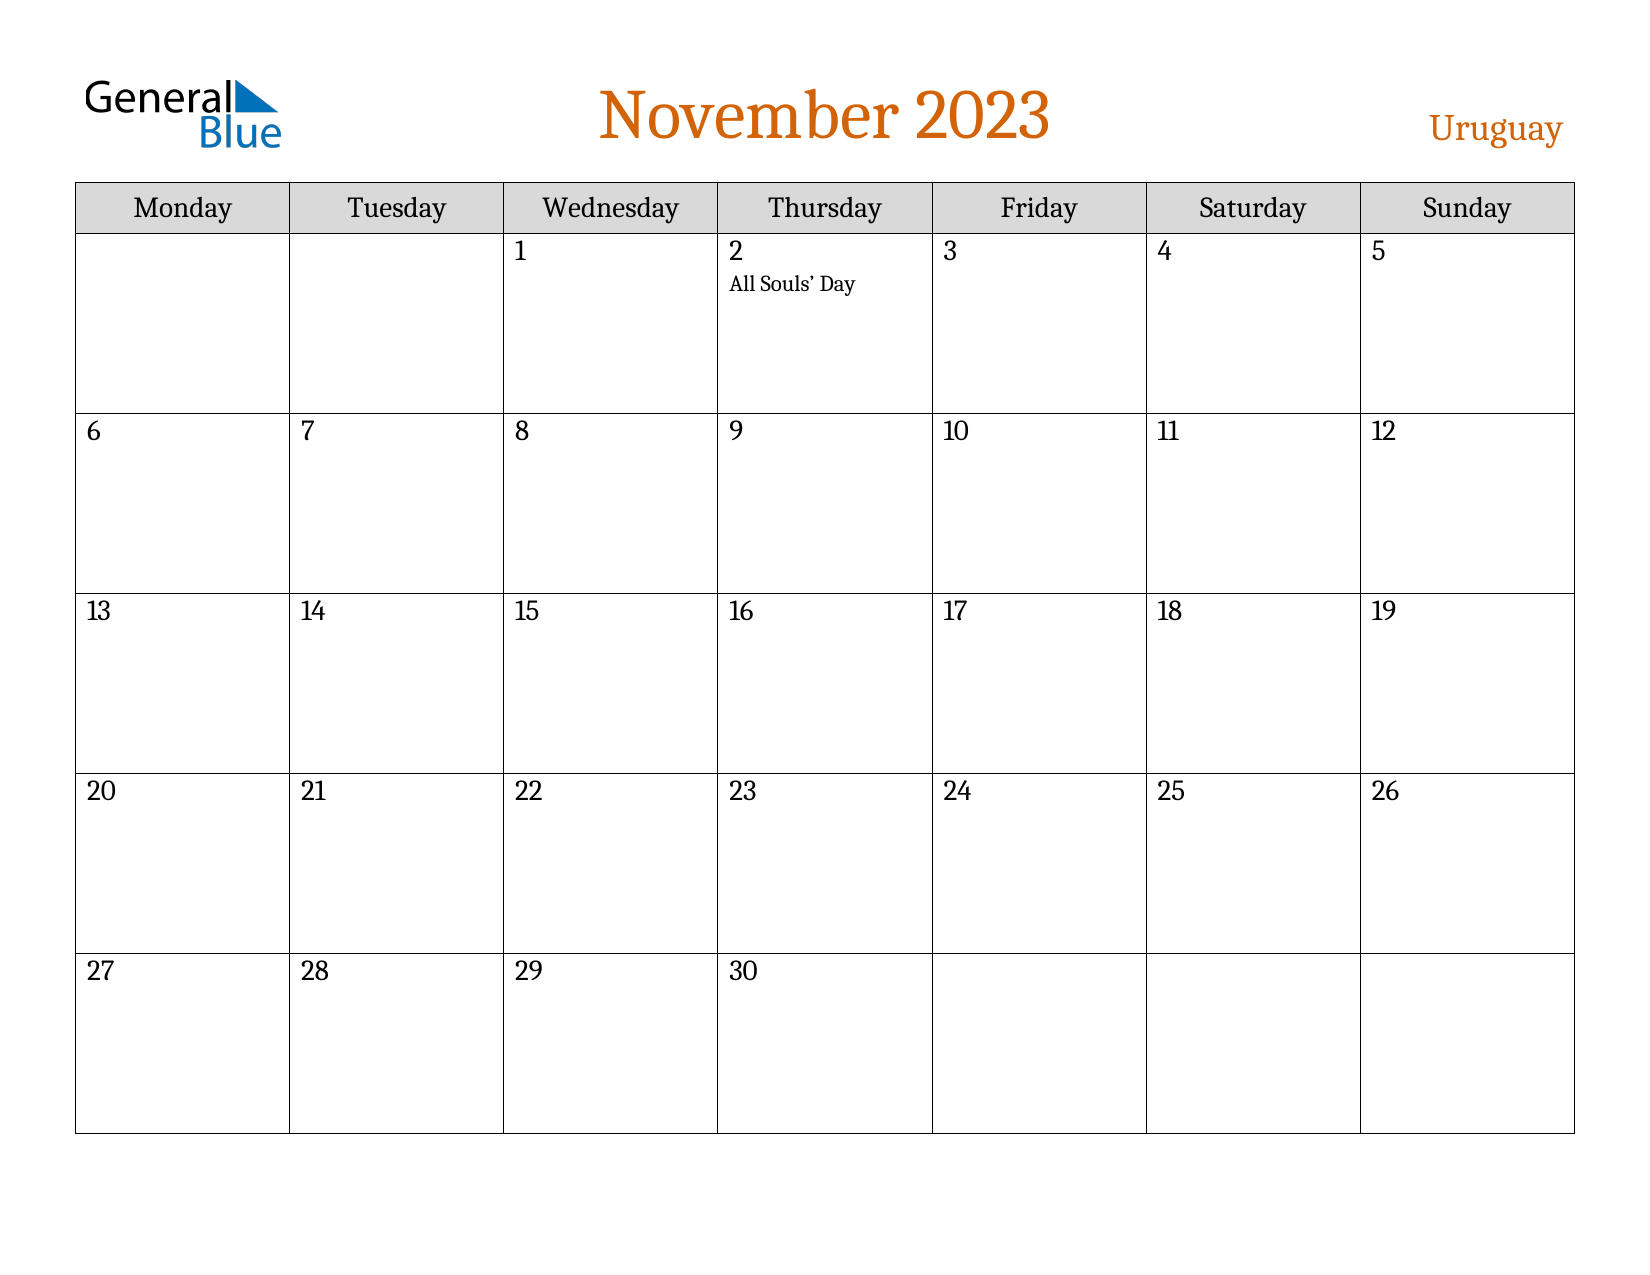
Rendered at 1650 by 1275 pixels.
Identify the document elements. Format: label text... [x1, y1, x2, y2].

table_cell All Souls’ Day [718, 270, 932, 413]
table_cell 3 [933, 234, 1146, 270]
table_cell [1361, 990, 1574, 1133]
table_cell 2 [718, 234, 932, 270]
table_cell Tuesday [290, 183, 503, 233]
table_cell [1147, 630, 1360, 773]
table_cell 1 [504, 234, 717, 270]
table_header November 2023 [504, 75, 1146, 182]
table_cell [933, 990, 1146, 1133]
table_cell [504, 450, 717, 593]
table_cell 16 [718, 594, 932, 630]
picture [86, 80, 281, 148]
table_cell [504, 990, 717, 1133]
table_cell 17 [933, 594, 1146, 630]
table_cell 30 [718, 954, 932, 990]
table_cell 11 [1147, 414, 1360, 450]
table_cell [504, 270, 717, 413]
table_cell Sunday [1361, 183, 1574, 233]
table_header [76, 75, 503, 182]
table_cell 29 [504, 954, 717, 990]
table_cell [718, 630, 932, 773]
table_cell 4 [1147, 234, 1360, 270]
table_cell 14 [290, 594, 503, 630]
table_cell [1147, 450, 1360, 593]
table_cell 7 [290, 414, 503, 450]
table_cell 19 [1361, 594, 1574, 630]
table_cell 25 [1147, 774, 1360, 810]
table_cell [1361, 954, 1574, 990]
table_cell [290, 234, 503, 270]
table_cell 22 [504, 774, 717, 810]
table_cell 13 [76, 594, 289, 630]
table_cell [718, 450, 932, 593]
table_cell [1147, 270, 1360, 413]
table_cell 21 [290, 774, 503, 810]
table_cell [76, 270, 289, 413]
table_header Uruguay [1146, 75, 1574, 182]
table_cell [76, 810, 289, 953]
table_cell Thursday [718, 183, 932, 233]
table_cell [1361, 270, 1574, 413]
table_cell [933, 630, 1146, 773]
table_cell 12 [1361, 414, 1574, 450]
table_cell 24 [933, 774, 1146, 810]
table_cell [1361, 450, 1574, 593]
table_cell [76, 234, 289, 270]
table_cell [1147, 954, 1360, 990]
table_cell 5 [1361, 234, 1574, 270]
table_cell 6 [76, 414, 289, 450]
table_cell 15 [504, 594, 717, 630]
table_cell [290, 990, 503, 1133]
table_cell [933, 810, 1146, 953]
table_cell [933, 450, 1146, 593]
table_cell [1361, 630, 1574, 773]
table_cell [933, 270, 1146, 413]
table_cell [290, 630, 503, 773]
table_cell [718, 990, 932, 1133]
table_cell [290, 450, 503, 593]
table_cell [1147, 990, 1360, 1133]
table_cell [933, 954, 1146, 990]
table_cell Wednesday [504, 183, 717, 233]
table_cell [76, 990, 289, 1133]
table_cell 10 [933, 414, 1146, 450]
table_cell [290, 270, 503, 413]
table_cell Saturday [1147, 183, 1360, 233]
table_cell [290, 810, 503, 953]
table_cell 18 [1147, 594, 1360, 630]
table_cell [718, 810, 932, 953]
table_cell 8 [504, 414, 717, 450]
table_cell [504, 630, 717, 773]
table_cell [504, 810, 717, 953]
table_cell Monday [76, 183, 289, 233]
table_cell 28 [290, 954, 503, 990]
table_cell 23 [718, 774, 932, 810]
table_cell Friday [933, 183, 1146, 233]
table_cell 9 [718, 414, 932, 450]
table_cell [1361, 810, 1574, 953]
table_cell 20 [76, 774, 289, 810]
table_cell [76, 450, 289, 593]
table_cell 26 [1361, 774, 1574, 810]
table_cell [1147, 810, 1360, 953]
table_cell [76, 630, 289, 773]
table_cell 27 [76, 954, 289, 990]
